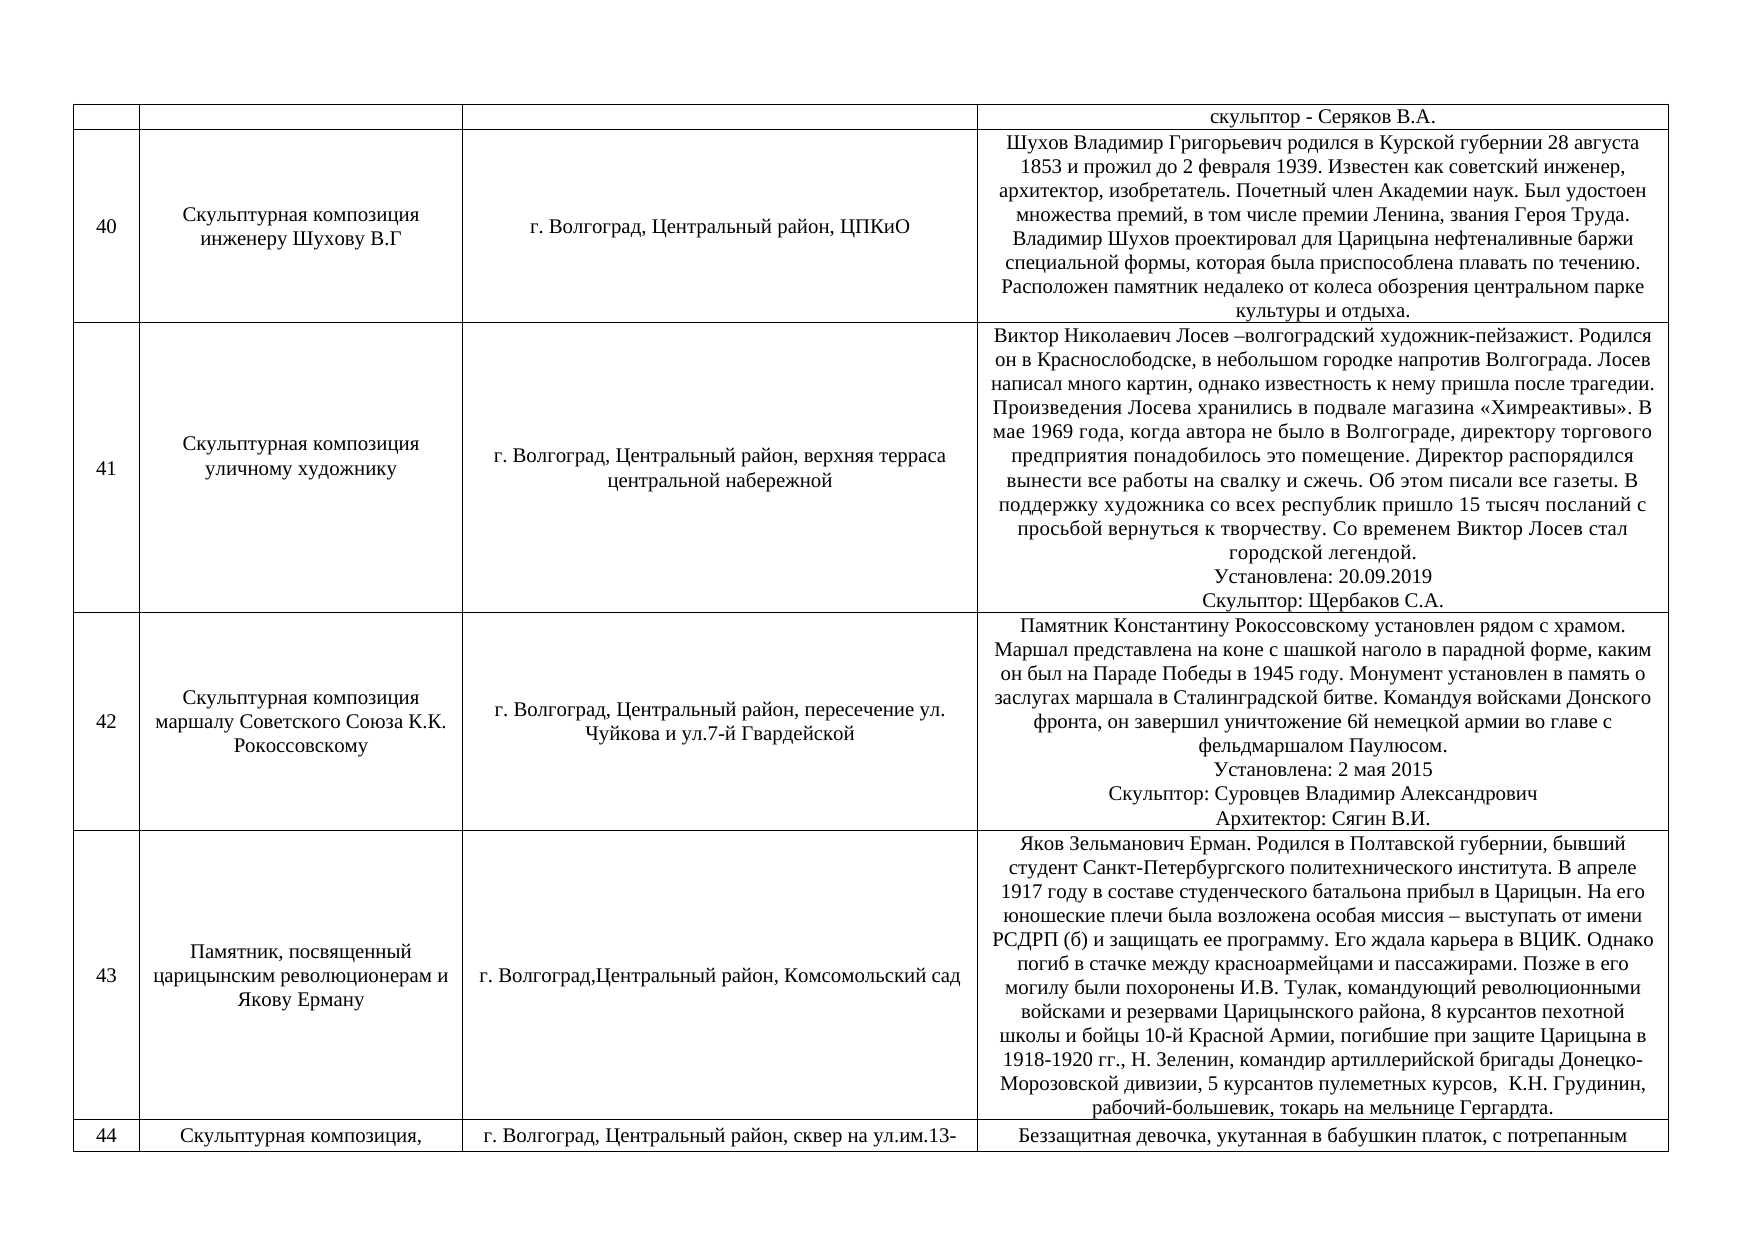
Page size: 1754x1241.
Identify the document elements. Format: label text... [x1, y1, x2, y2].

table_cell Скульптурная композиция инженеру Шухову В.Г [140, 130, 462, 322]
table_cell Яков Зельманович Ерман. Родился в Полтавской губернии, бывший студент Санкт-Петербургского политехнического института. В апреле 1917 году в составе студенческого батальона прибыл в Царицын. На его юношеские плечи была возложена особая миссия – выступать от имени РСДРП (б) и защищать ее программу. Его ждала карьера в ВЦИК. Однако погиб в стачке между красноармейцами и пассажирами. Позже в его могилу были похоронены И.В. Тулак, командующий революционными войсками и резервами Царицынского района, 8 курсантов пехотной школы и бойцы 10-й Красной Армии, погибшие при защите Царицына в 1918-1920 гг., Н. Зеленин, командир артиллерийской бригады Донецко-Морозовской дивизии, 5 курсантов пулеметных курсов, К.Н. Грудинин, рабочий-большевик, токарь на мельнице Гергардта. [978, 831, 1668, 1119]
table_cell Скульптурная композиция маршалу Советского Союза К.К. Рокоссовскому [140, 613, 462, 829]
table_cell 40 [74, 130, 139, 322]
table_cell 42 [74, 613, 139, 829]
table_cell Виктор Николаевич Лосев –волгоградский художник-пейзажист. Родился он в Краснослободске, в небольшом городке напротив Волгограда. Лосев написал много картин, однако известность к нему пришла после трагедии. Произведения Лосева хранились в подвале магазина «Химреактивы». В мае 1969 года, когда автора не было в Волгограде, директору торгового предприятия понадобилось это помещение. Директор распорядился вынести все работы на свалку и сжечь. Об этом писали все газеты. В поддержку художника со всех республик пришло 15 тысяч посланий с просьбой вернуться к творчеству. Со временем Виктор Лосев стал городской легендой. Установлена: 20.09.2019 Скульптор: Щербаков С.А. [978, 323, 1668, 612]
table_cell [463, 1120, 977, 1151]
table_cell 41 [74, 323, 139, 612]
table_cell Скульптурная композиция уличному художнику [140, 323, 462, 612]
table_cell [978, 1120, 1668, 1151]
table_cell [140, 105, 462, 128]
table_cell Памятник, посвященный царицынским революционерам и Якову Ерману [140, 831, 462, 1119]
table_cell 43 [74, 831, 139, 1119]
table_cell г. Волгоград, Центральный район, верхняя терраса центральной набережной [463, 323, 977, 612]
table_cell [463, 105, 977, 128]
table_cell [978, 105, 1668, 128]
table_cell 44 [74, 1120, 139, 1151]
table_cell г. Волгоград, Центральный район, пересечение ул. Чуйкова и ул.7-й Гвардейской [463, 613, 977, 829]
table_cell г. Волгоград,Центральный район, Комсомольский сад [463, 831, 977, 1119]
table_cell Шухов Владимир Григорьевич родился в Курской губернии 28 августа 1853 и прожил до 2 февраля 1939. Известен как советский инженер, архитектор, изобретатель. Почетный член Академии наук. Был удостоен множества премий, в том числе премии Ленина, звания Героя Труда. Владимир Шухов проектировал для Царицына нефтеналивные баржи специальной формы, которая была приспособлена плавать по течению. Расположен памятник недалеко от колеса обозрения центральном парке культуры и отдыха. [978, 130, 1668, 322]
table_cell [140, 1120, 462, 1151]
table_cell 39 [74, 105, 139, 128]
table_cell г. Волгоград, Центральный район, ЦПКиО [463, 130, 977, 322]
table_cell Памятник Константину Рокоссовскому установлен рядом с храмом. Маршал представлена на коне с шашкой наголо в парадной форме, каким он был на Параде Победы в 1945 году. Монумент установлен в память о заслугах маршала в Сталинградской битве. Командуя войсками Донского фронта, он завершил уничтожение 6й немецкой армии во главе с фельдмаршалом Паулюсом. Установлена: 2 мая 2015 Скульптор: Суровцев Владимир Александрович Архитектор: Сягин В.И. [978, 613, 1668, 829]
